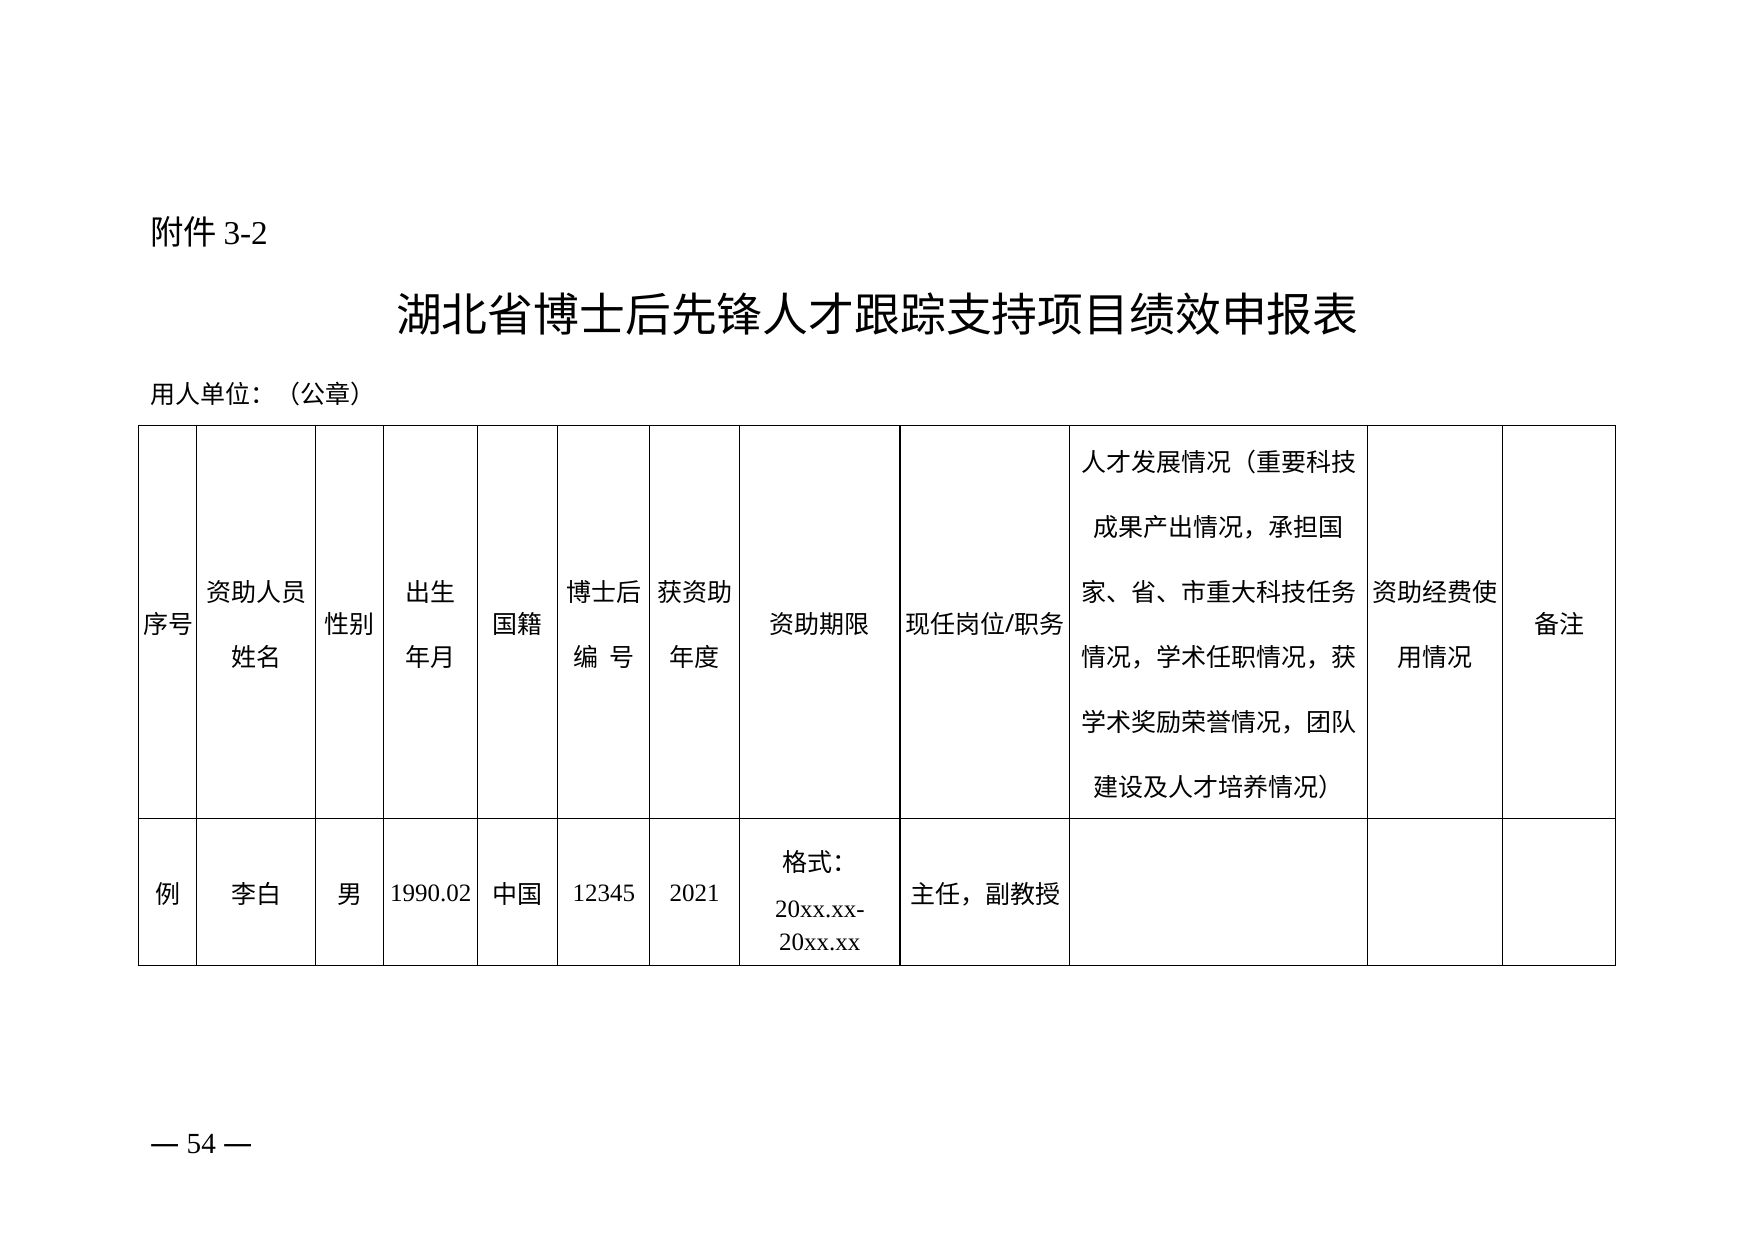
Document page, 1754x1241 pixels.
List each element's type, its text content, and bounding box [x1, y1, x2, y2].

table_cell 男 [316, 819, 383, 965]
table_header 资助经费使用情况 [1368, 426, 1502, 818]
table_header 序号 [139, 426, 196, 818]
table_header 资助期限 [740, 426, 899, 818]
table_header 性别 [316, 426, 383, 818]
text 附件3-2 [150, 198, 1604, 263]
text 湖北省博士后先锋人才跟踪支持项目绩效申报表 [150, 263, 1604, 360]
table_header 备注 [1503, 426, 1615, 818]
table_header 资助人员姓名 [197, 426, 315, 818]
table_cell 1990.02 [384, 819, 477, 965]
table_header 人才发展情况（重要科技成果产出情况，承担国家、省、市重大科技任务情况，学术任职情况，获学术奖励荣誉情况，团队建设及人才培养情况） [1070, 426, 1367, 818]
table_cell 中国 [478, 819, 557, 965]
table_header 现任岗位/职务 [901, 426, 1069, 818]
table_header 国籍 [478, 426, 557, 818]
table_cell 12345 [558, 819, 649, 965]
table_cell [1503, 819, 1615, 965]
table_cell 李白 [197, 819, 315, 965]
text 用人单位：（公章） [150, 360, 1604, 425]
table_cell 例 [139, 819, 196, 965]
table_header 博士后 编 号 [558, 426, 649, 818]
table_cell 主任，副教授 [901, 819, 1069, 965]
table_cell [1368, 819, 1502, 965]
table_cell 2021 [650, 819, 739, 965]
table_header 出生 年月 [384, 426, 477, 818]
table_cell [1070, 819, 1367, 965]
table_header 获资助年度 [650, 426, 739, 818]
table_cell 格式：20xx.xx-20xx.xx [740, 819, 899, 965]
